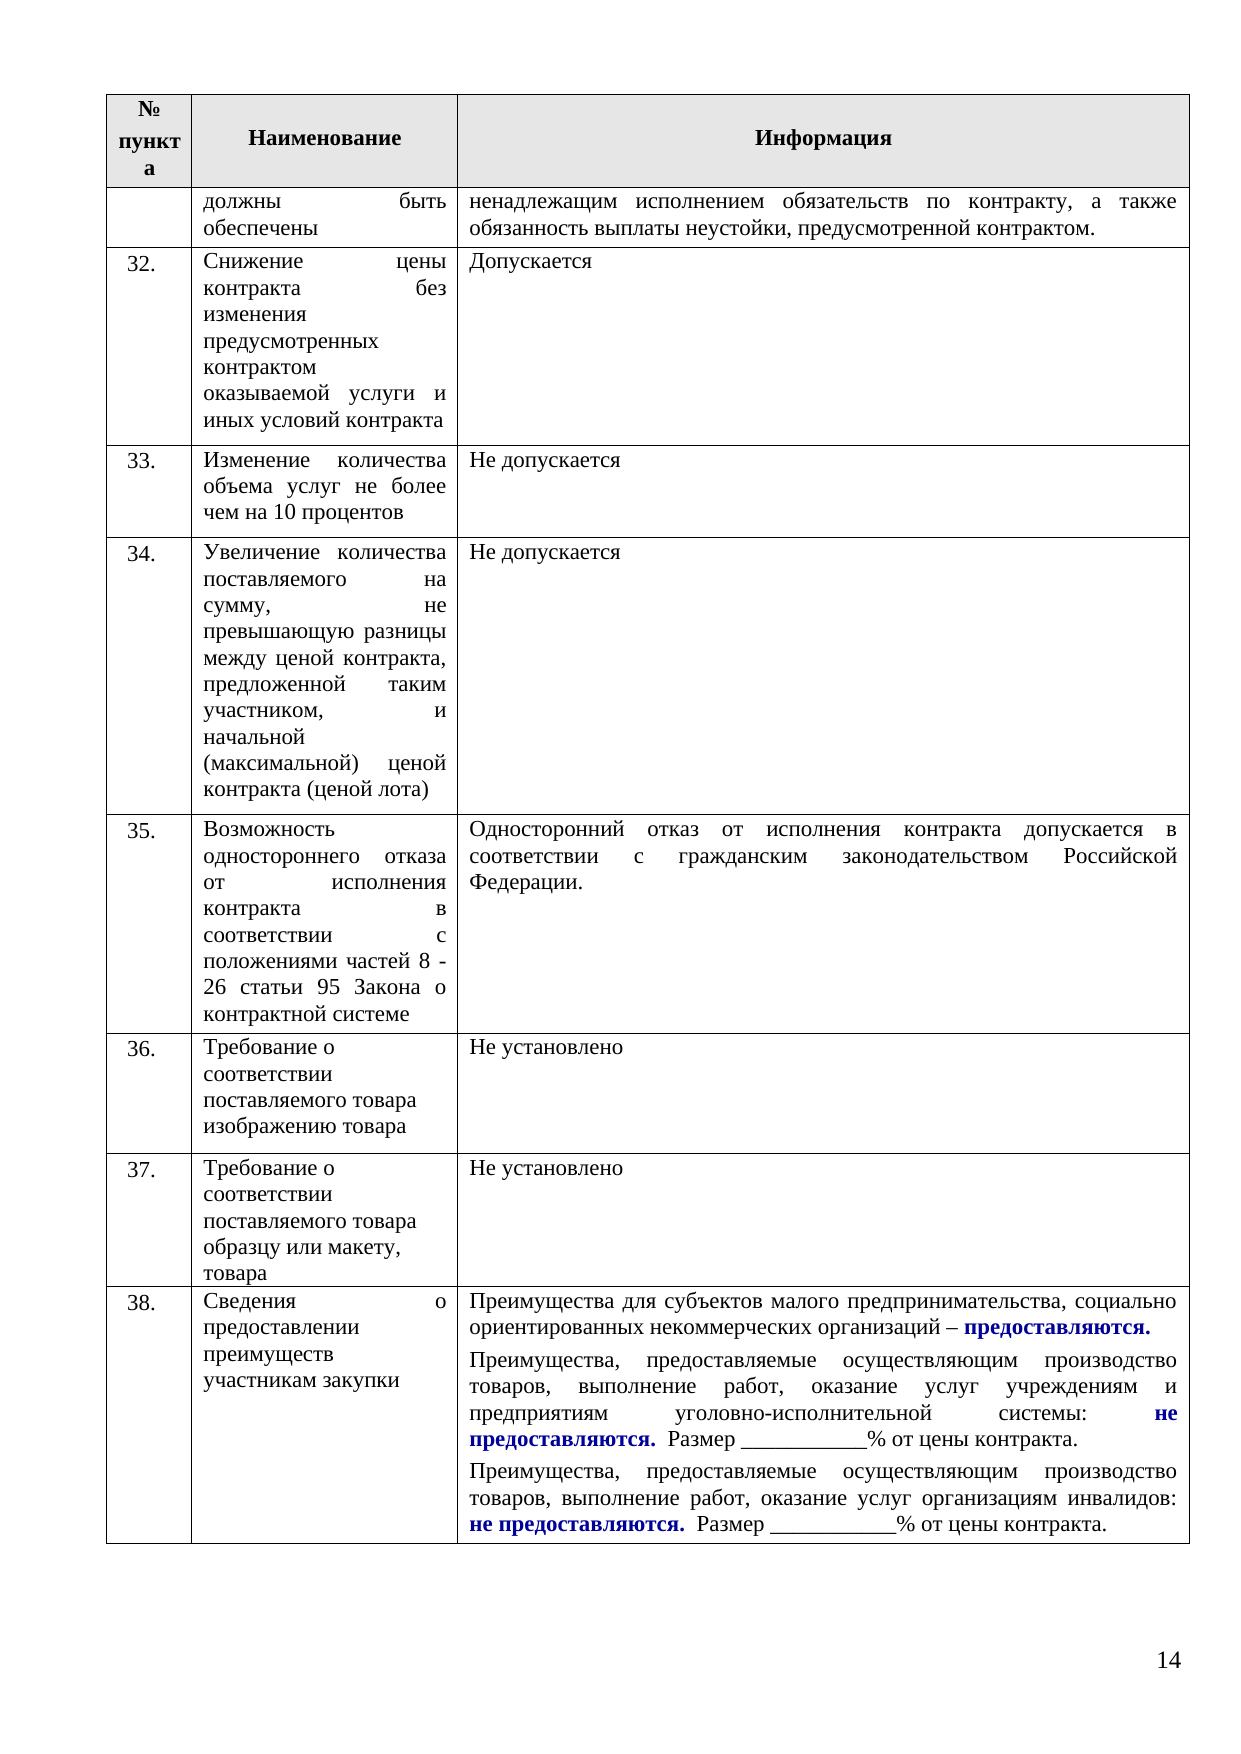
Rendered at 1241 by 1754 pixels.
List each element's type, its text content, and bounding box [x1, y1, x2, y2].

table_cell [107, 815, 191, 1032]
table_cell Требование о соответствии поставляемого товара изображению товара [192, 1034, 457, 1153]
table_cell Возможность одностороннего отказа от исполнения контракта в соответствии с положениями частей 8 - 26 статьи 95 Закона о контрактной системе [192, 815, 457, 1032]
table_cell Не установлено [458, 1034, 1189, 1153]
table_cell Снижение цены контракта без изменения предусмотренных контрактом оказываемой услуги и иных условий контракта [192, 248, 457, 444]
table_cell [107, 248, 191, 444]
table_header Наименование [192, 95, 457, 187]
table_cell Допускается [458, 248, 1189, 444]
table_header № пункта [107, 95, 191, 187]
table_cell Увеличение количества поставляемого на сумму, не превышающую разницы между ценой контракта, предложенной таким участником, и начальной (максимальной) ценой контракта (ценой лота) [192, 538, 457, 814]
table_cell Односторонний отказ от исполнения контракта допускается в соответствии с гражданским законодательством Российской Федерации. [458, 815, 1189, 1032]
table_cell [458, 188, 1189, 247]
table_cell [107, 538, 191, 814]
table_cell Не допускается [458, 538, 1189, 814]
table_cell Изменение количества объема услуг не более чем на 10 процентов [192, 446, 457, 537]
table_header Информация [458, 95, 1189, 187]
table_cell [107, 1287, 191, 1543]
table_cell Не установлено [458, 1154, 1189, 1286]
table_cell [107, 1154, 191, 1286]
table_cell [107, 1034, 191, 1153]
table_cell Не допускается [458, 446, 1189, 537]
table_cell [107, 446, 191, 537]
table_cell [192, 188, 457, 247]
table_cell Сведения о предоставлении преимуществ участникам закупки [192, 1287, 457, 1543]
table_cell Преимущества для субъектов малого предпринимательства, социально ориентированных некоммерческих организаций – предоставляются. Преимущества, предоставляемые осуществляющим производство товаров, выполнение работ, оказание услуг учреждениям и предприятиям уголовно-исполнительной системы: не предоставляются. Размер ___________% от цены контракта. Преимущества, предоставляемые осуществляющим производство товаров, выполнение работ, оказание услуг организациям инвалидов: не предоставляются. Размер ___________% от цены контракта. [458, 1287, 1189, 1543]
table_cell [107, 188, 191, 247]
table_cell Требование о соответствии поставляемого товара образцу или макету, товара [192, 1154, 457, 1286]
